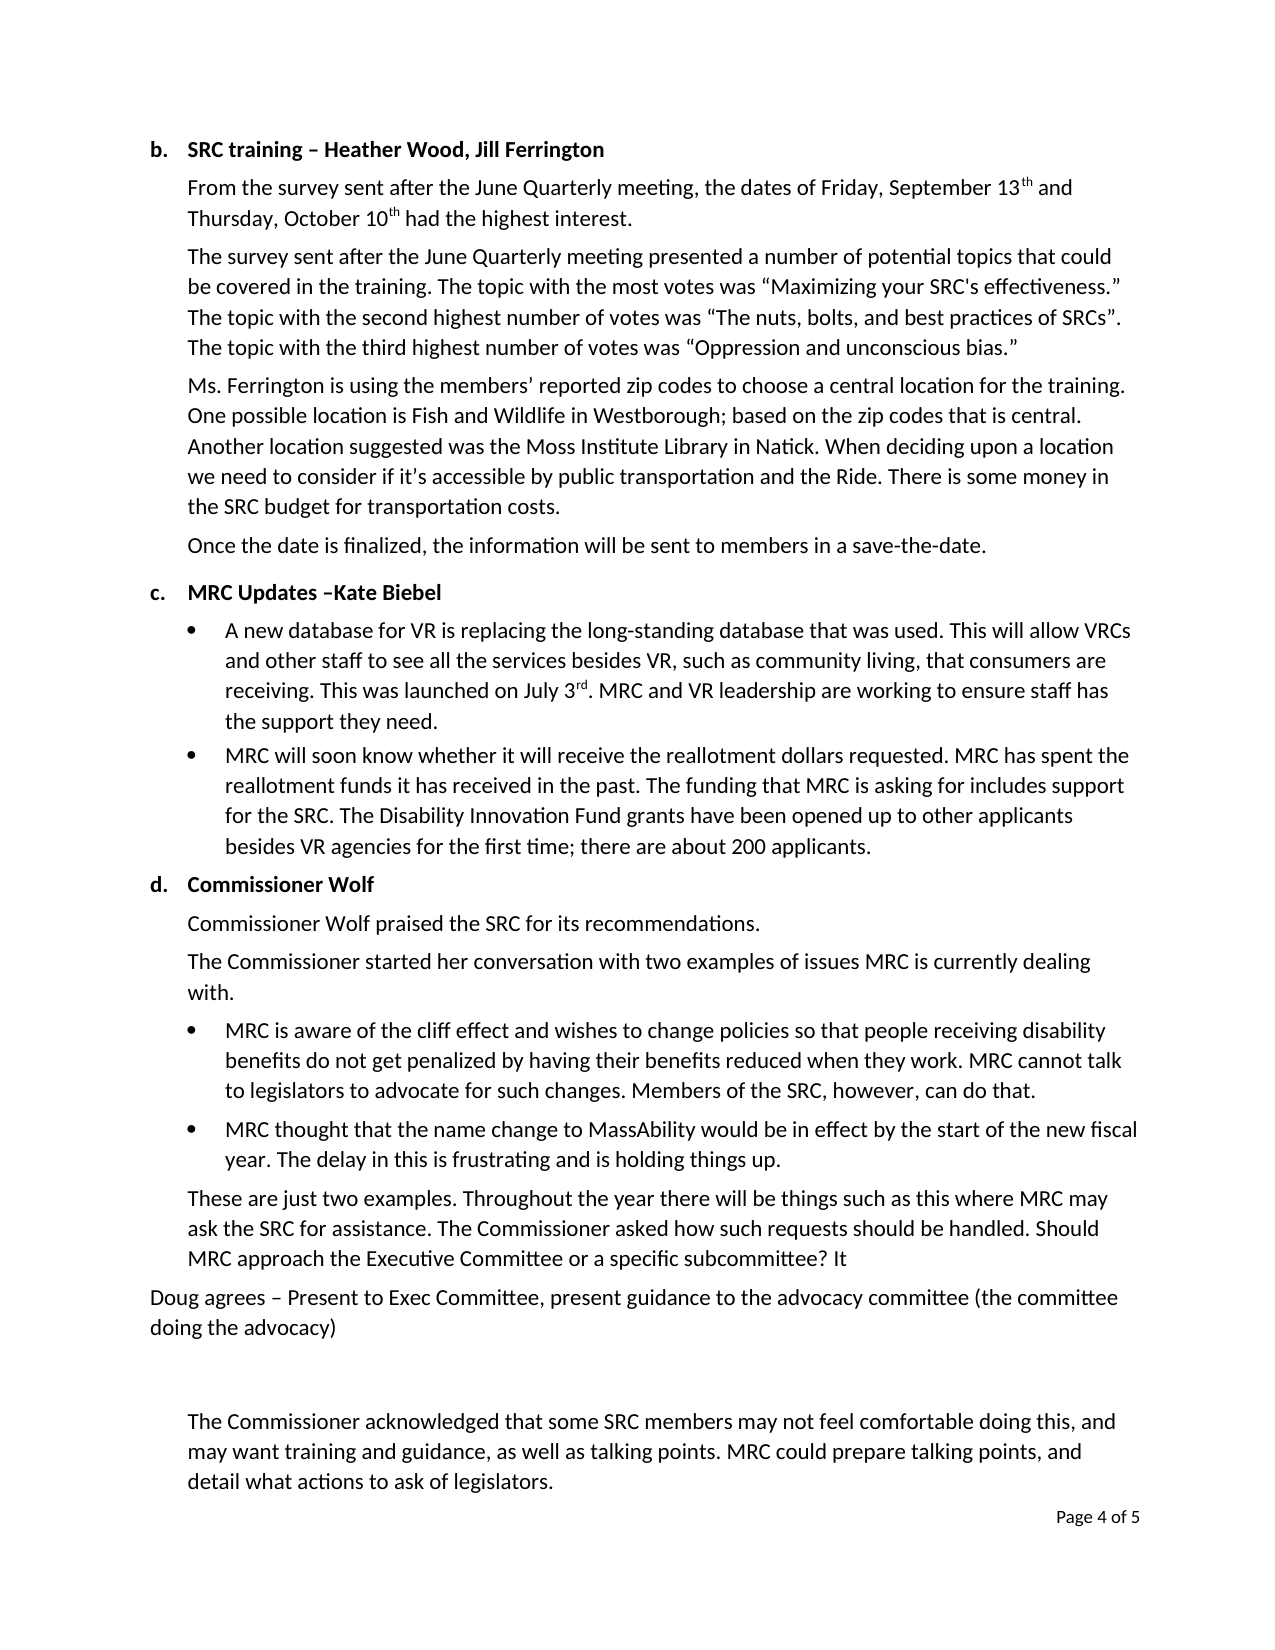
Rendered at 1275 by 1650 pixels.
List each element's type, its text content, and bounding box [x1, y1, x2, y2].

list MRC Updates –Kate Biebel [150, 578, 1140, 606]
text Once the date is finalized, the information will be sent to members in a save-the-date. [187, 531, 1140, 559]
list Commissioner Wolf [150, 870, 1140, 898]
text The survey sent after the June Quarterly meeting presented a number of potential topics that could be covered in the training. The topic with the most votes was “Maximizing your SRC's effectiveness.” The topic with the second highest number of votes was “The nuts, bolts, and best practices of SRCs”. The topic with the third highest number of votes was “Oppression and unconscious bias.” [187, 242, 1140, 361]
text Commissioner Wolf praised the SRC for its recommendations. [187, 909, 1140, 937]
text These are just two examples. Throughout the year there will be things such as this where MRC may ask the SRC for assistance. The Commissioner asked how such requests should be handled. Should MRC approach the Executive Committee or a specific subcommittee? It [187, 1184, 1140, 1272]
list MRC thought that the name change to MassAbility would be in effect by the start of the new fiscal year. The delay in this is frustrating and is holding things up. [187, 1115, 1140, 1173]
text The Commissioner started her conversation with two examples of issues MRC is currently dealing with. [187, 947, 1140, 1006]
list A new database for VR is replacing the long-standing database that was used. This will allow VRCs and other staff to see all the services besides VR, such as community living, that consumers are receiving. This was launched on July 3rd. MRC and VR leadership are working to ensure staff has the support they need. [187, 616, 1140, 735]
list SRC training – Heather Wood, Jill Ferrington [150, 135, 1140, 163]
list MRC is aware of the cliff effect and wishes to change policies so that people receiving disability benefits do not get penalized by having their benefits reduced when they work. MRC cannot talk to legislators to advocate for such changes. Members of the SRC, however, can do that. [187, 1016, 1140, 1105]
text The Commissioner acknowledged that some SRC members may not feel comfortable doing this, and may want training and guidance, as well as talking points. MRC could prepare talking points, and detail what actions to ask of legislators. [187, 1407, 1140, 1495]
text From the survey sent after the June Quarterly meeting, the dates of Friday, September 13th and Thursday, October 10th had the highest interest. [187, 173, 1140, 232]
list MRC will soon know whether it will receive the reallotment dollars requested. MRC has spent the reallotment funds it has received in the past. The funding that MRC is asking for includes support for the SRC. The Disability Innovation Fund grants have been opened up to other applicants besides VR agencies for the first time; there are about 200 applicants. [187, 741, 1140, 860]
text Doug agrees – Present to Exec Committee, present guidance to the advocacy committee (the committee doing the advocacy) [150, 1283, 1140, 1341]
text Ms. Ferrington is using the members’ reported zip codes to choose a central location for the training. One possible location is Fish and Wildlife in Westborough; based on the zip codes that is central. Another location suggested was the Moss Institute Library in Natick. When deciding upon a location we need to consider if it’s accessible by public transportation and the Ride. There is some money in the SRC budget for transportation costs. [187, 371, 1140, 520]
